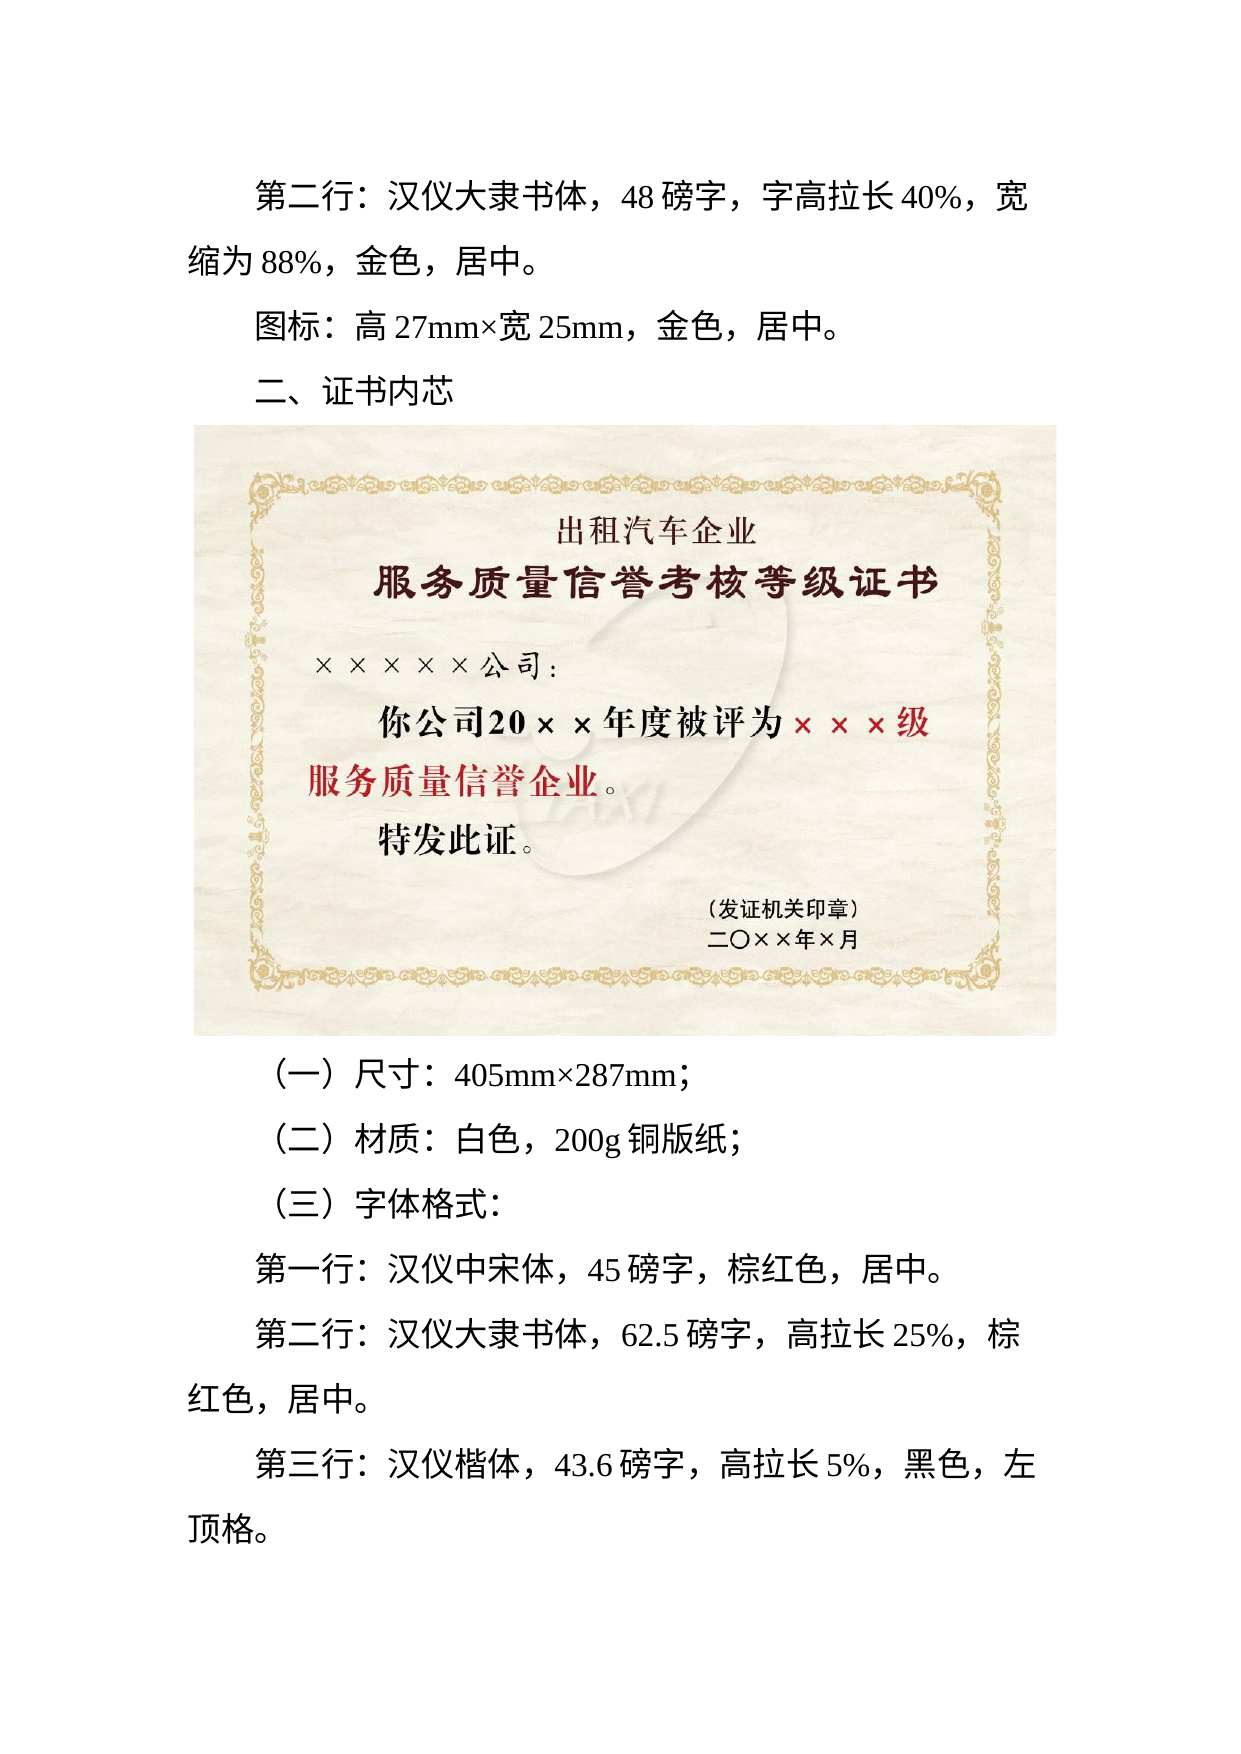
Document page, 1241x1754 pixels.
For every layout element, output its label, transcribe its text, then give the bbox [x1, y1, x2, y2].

list 第二行：汉仪大隶书体，62.5磅字，高拉长25%，棕红色，居中。 [187, 1299, 1053, 1429]
list 第三行：汉仪楷体，43.6磅字，高拉长5%，黑色，左顶格。 [187, 1429, 1053, 1559]
picture [193, 425, 1057, 1036]
list （三）字体格式： [187, 1169, 1053, 1234]
list 第一行：汉仪中宋体，45磅字，棕红色，居中。 [187, 1234, 1053, 1299]
list 二、证书内芯 [187, 357, 1053, 422]
list （二）材质：白色，200g铜版纸； [187, 1104, 1053, 1169]
list 第二行：汉仪大隶书体，48磅字，字高拉长40%，宽缩为88%，金色，居中。 [187, 162, 1053, 292]
list 图标：高27mm×宽25mm，金色，居中。 [187, 292, 1053, 357]
